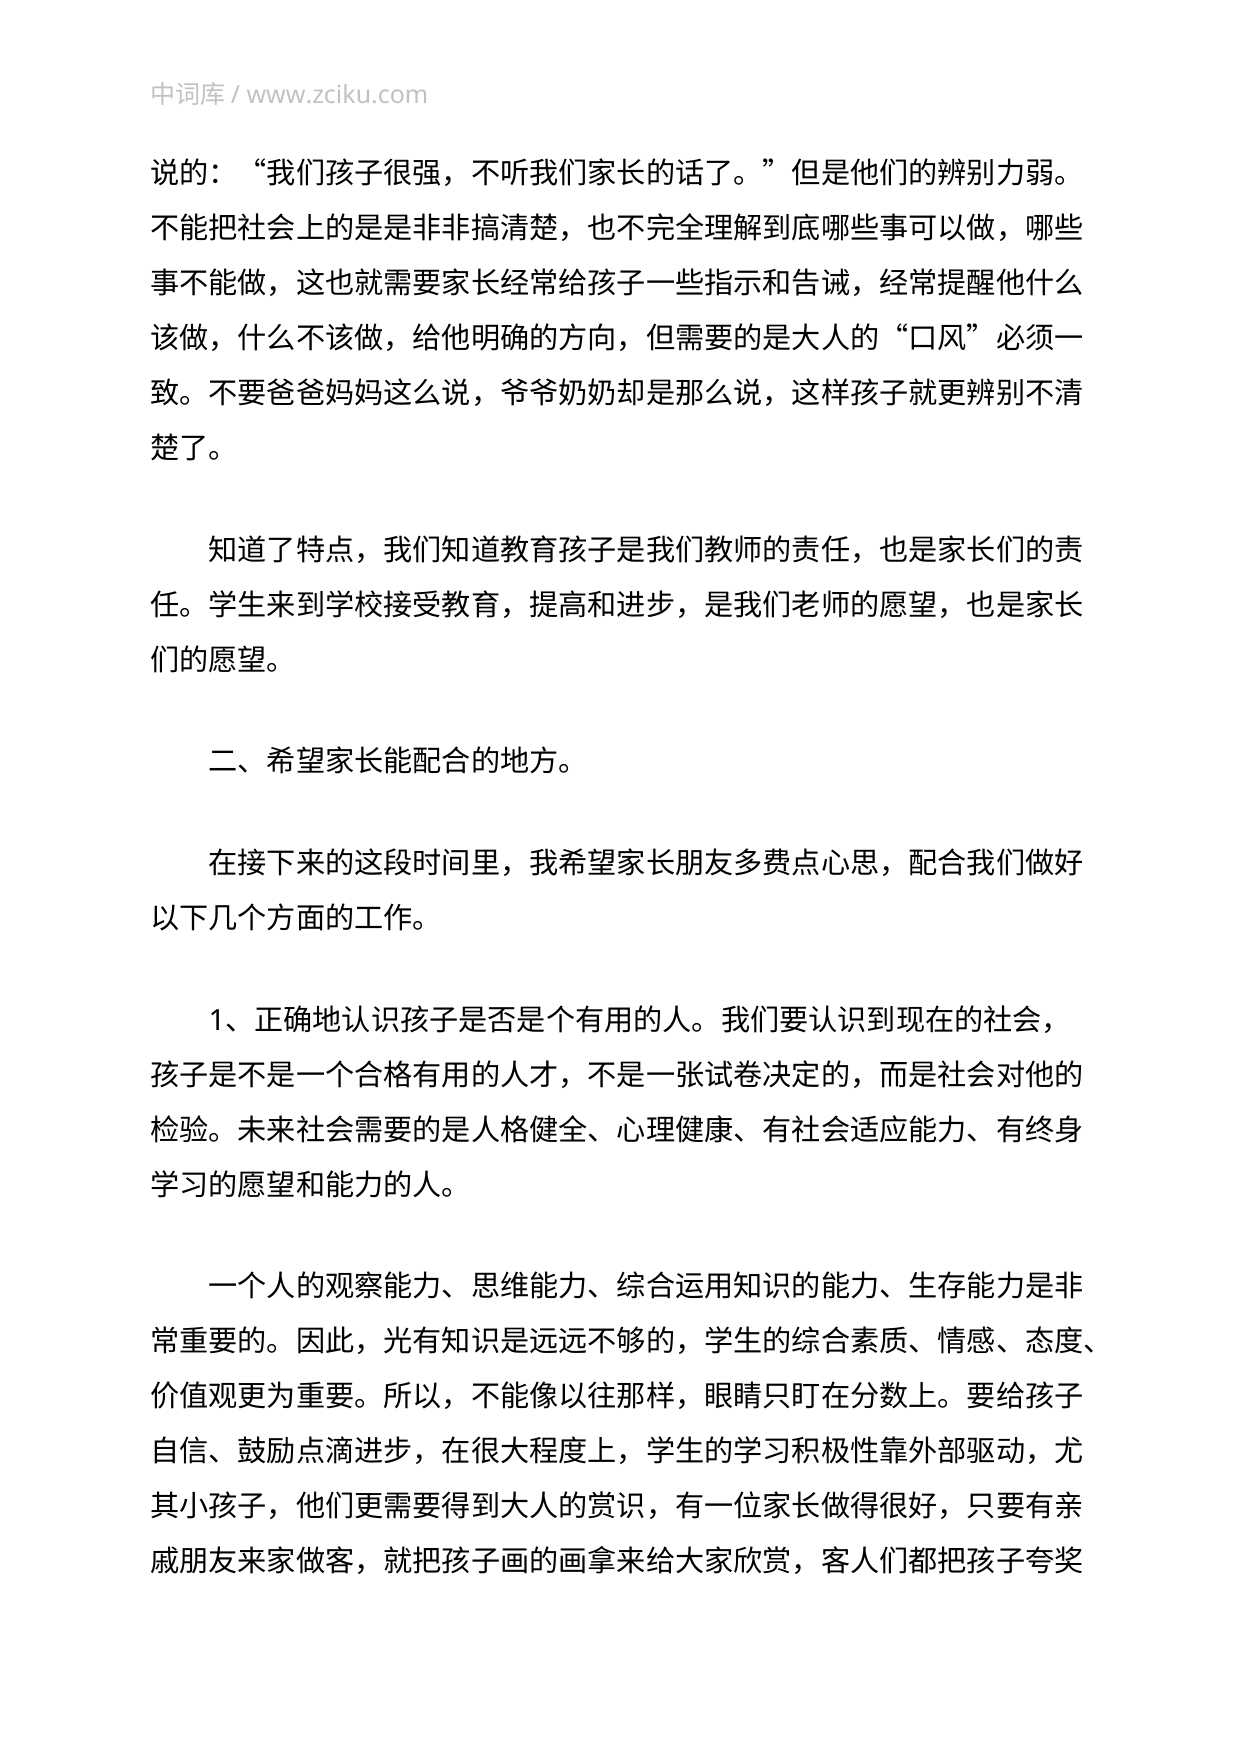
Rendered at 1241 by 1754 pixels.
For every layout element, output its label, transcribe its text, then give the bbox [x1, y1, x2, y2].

text 知道了特点，我们知道教育孩子是我们教师的责任，也是家长们的责任。学生来到学校接受教育，提高和进步，是我们老师的愿望，也是家长们的愿望。 [150, 526, 1090, 678]
text 二、希望家长能配合的地方。 [150, 738, 1090, 780]
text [150, 150, 1090, 467]
text 1、正确地认识孩子是否是个有用的人。我们要认识到现在的社会，孩子是不是一个合格有用的人才，不是一张试卷决定的，而是社会对他的检验。未来社会需要的是人格健全、心理健康、有社会适应能力、有终身学习的愿望和能力的人。 [150, 996, 1090, 1203]
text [150, 1263, 1090, 1579]
text 在接下来的这段时间里，我希望家长朋友多费点心思，配合我们做好以下几个方面的工作。 [150, 839, 1090, 937]
